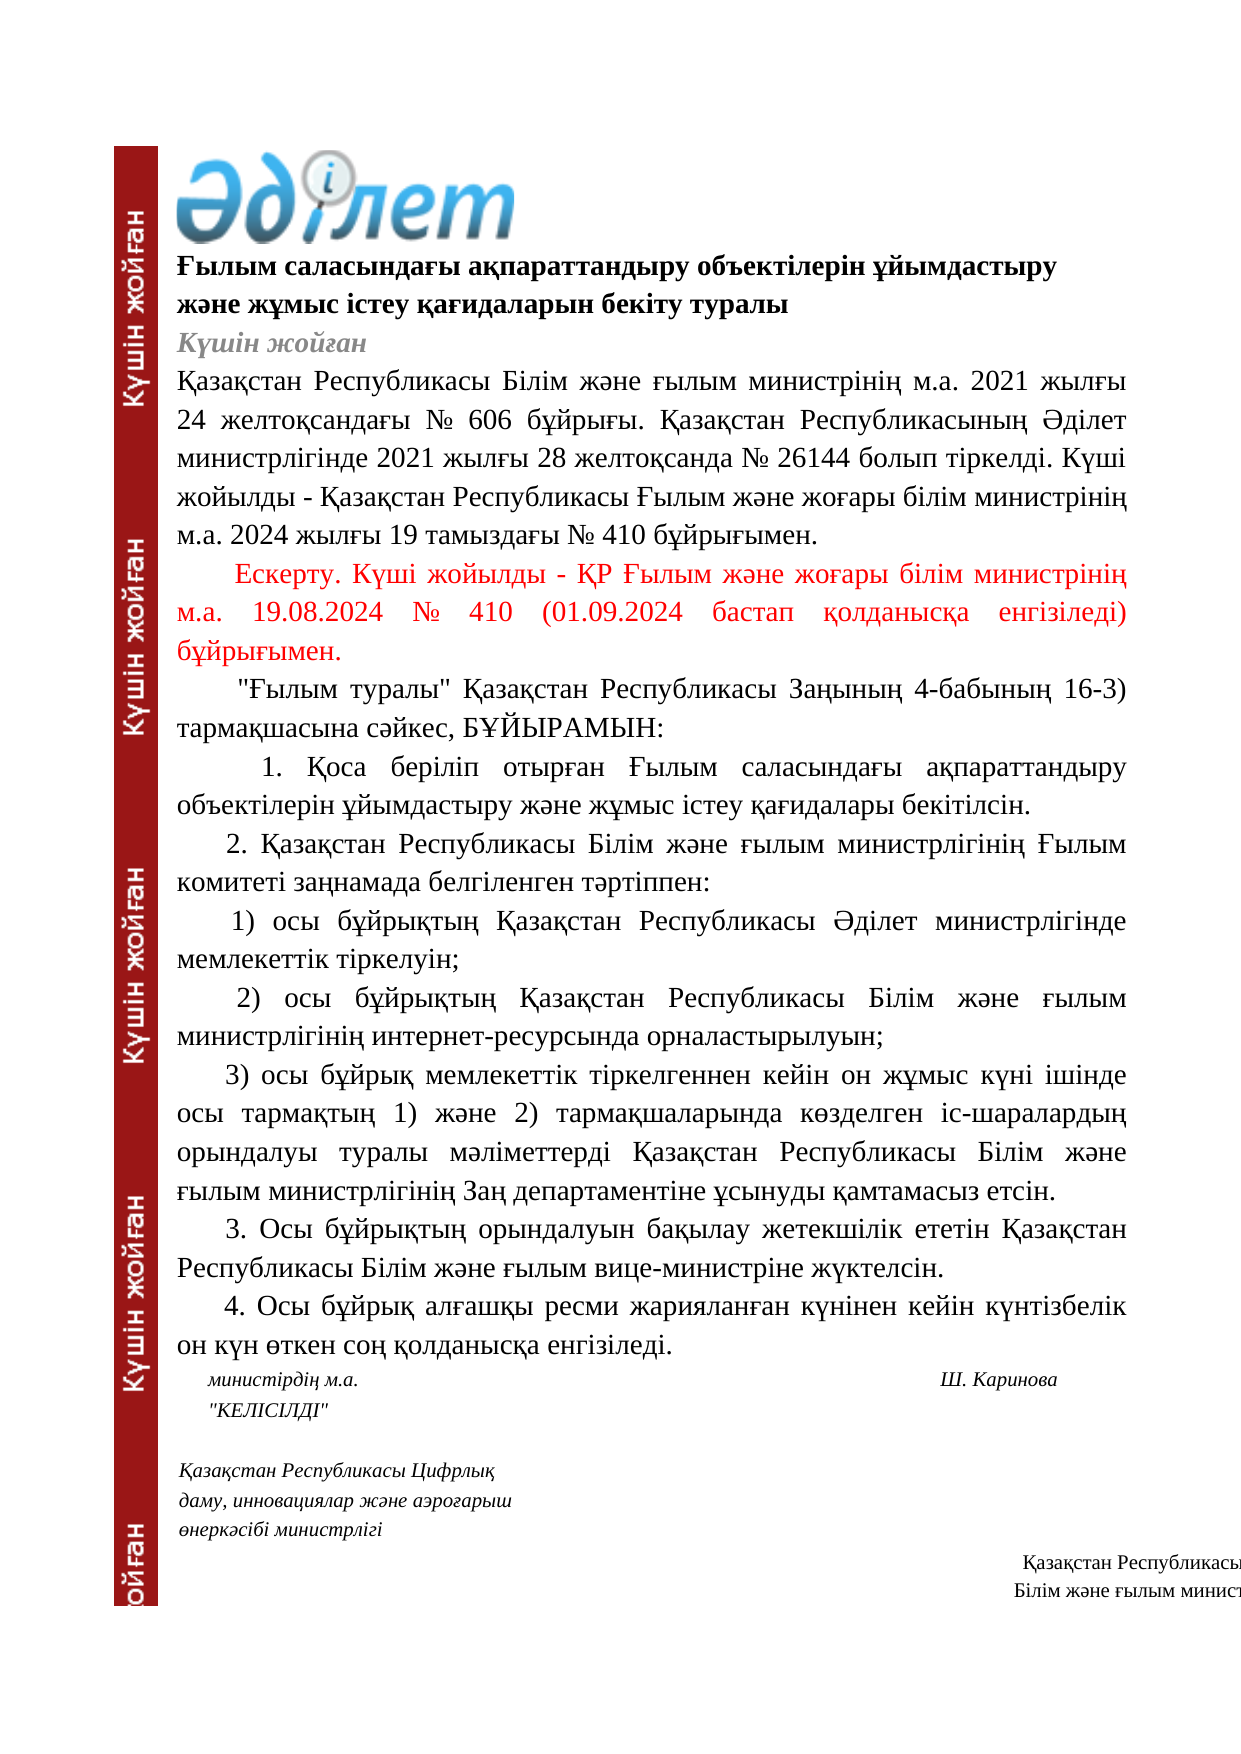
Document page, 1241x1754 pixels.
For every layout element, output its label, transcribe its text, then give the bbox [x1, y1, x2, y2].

text 3. Осы бұйрықтың орындалуын бақылау жетекшілік ететін Қазақстан Республикасы Білім және ғылым вице-министріне жүктелсін. [112, 1211, 1128, 1283]
text 1) осы бұйрықтың Қазақстан Республикасы Әділет министрлігінде мемлекеттік тіркелуін; [112, 903, 1128, 975]
table_header министірдің м.а. [101, 1365, 939, 1396]
picture [114, 975, 158, 980]
text Күшін жойған [112, 325, 1128, 358]
picture [114, 146, 158, 248]
table_cell "КЕЛІСІЛДІ" Қазақстан Республикасы Цифрлық даму, инновациялар және аэроғарыш өнеркәсібі министрлігі [101, 1396, 1240, 1549]
text 1. Қоса беріліп отырған Ғылым саласындағы ақпараттандыру объектілерін ұйымдастыру және жұмыс істеу қағидалары бекітілсін. [112, 749, 1128, 821]
text 4. Осы бұйрық алғашқы ресми жарияланған күнінен кейін күнтізбелік он күн өткен соң қолданысқа енгізіледі. [112, 1288, 1128, 1360]
picture [114, 551, 158, 556]
picture [114, 744, 158, 749]
picture [114, 821, 158, 826]
picture [114, 1360, 158, 1365]
picture [114, 1283, 158, 1288]
text Ғылым саласындағы ақпараттандыру объектілерін ұйымдастыру және жұмыс істеу қағидаларын бекіту туралы [112, 248, 1128, 320]
picture [114, 320, 158, 325]
picture [114, 1052, 158, 1057]
picture [114, 667, 158, 672]
picture [114, 1206, 158, 1211]
text "Ғылым туралы" Қазақстан Республикасы Заңының 4-бабының 16-3) тармақшасына сәйкес, БҰЙЫРАМЫН: [112, 672, 1128, 744]
picture [114, 358, 158, 363]
table_header Ш. Каринова [939, 1365, 1240, 1396]
text Қазақстан Республикасы Білім және ғылым министрінің м.а. 2021 жылғы 24 желтоқсандағы № 606 бұйрығы. Қазақстан Республикасының Әділет министрлігінде 2021 жылғы 28 желтоқсанда № 26144 болып тіркелді. Күші жойылды - Қазақстан Республикасы Ғылым және жоғары білім министрінің м.а. 2024 жылғы 19 тамыздағы № 410 бұйрығымен. [112, 363, 1128, 551]
text 2) осы бұйрықтың Қазақстан Республикасы Білім және ғылым министрлігінің интернет-ресурсында орналастырылуын; [112, 980, 1128, 1052]
text Ескерту. Күші жойылды - ҚР Ғылым және жоғары білім министрінің м.а. 19.08.2024 № 410 (01.09.2024 бастап қолданысқа енгізіледі) бұйрығымен. [112, 556, 1128, 667]
table_header [101, 1549, 912, 1603]
text 2. Қазақстан Республикасы Білім және ғылым министрлігінің Ғылым комитеті заңнамада белгіленген тәртіппен: [112, 826, 1128, 898]
text 3) осы бұйрық мемлекеттік тіркелгеннен кейін он жұмыс күні ішінде осы тармақтың 1) және 2) тармақшаларында көзделген іс-шаралардың орындалуы туралы мәліметтерді Қазақстан Республикасы Білім және ғылым министрлігінің Заң департаментіне ұсынуды қамтамасыз етсін. [112, 1057, 1128, 1206]
table_header Қазақстан Республикасының Білім және ғылым министірдің м.а. 2021 жылғы 24 желтоқсандағы № 606 бұйрығына қосымша [912, 1549, 1240, 1603]
picture [114, 898, 158, 903]
picture [176, 150, 515, 244]
